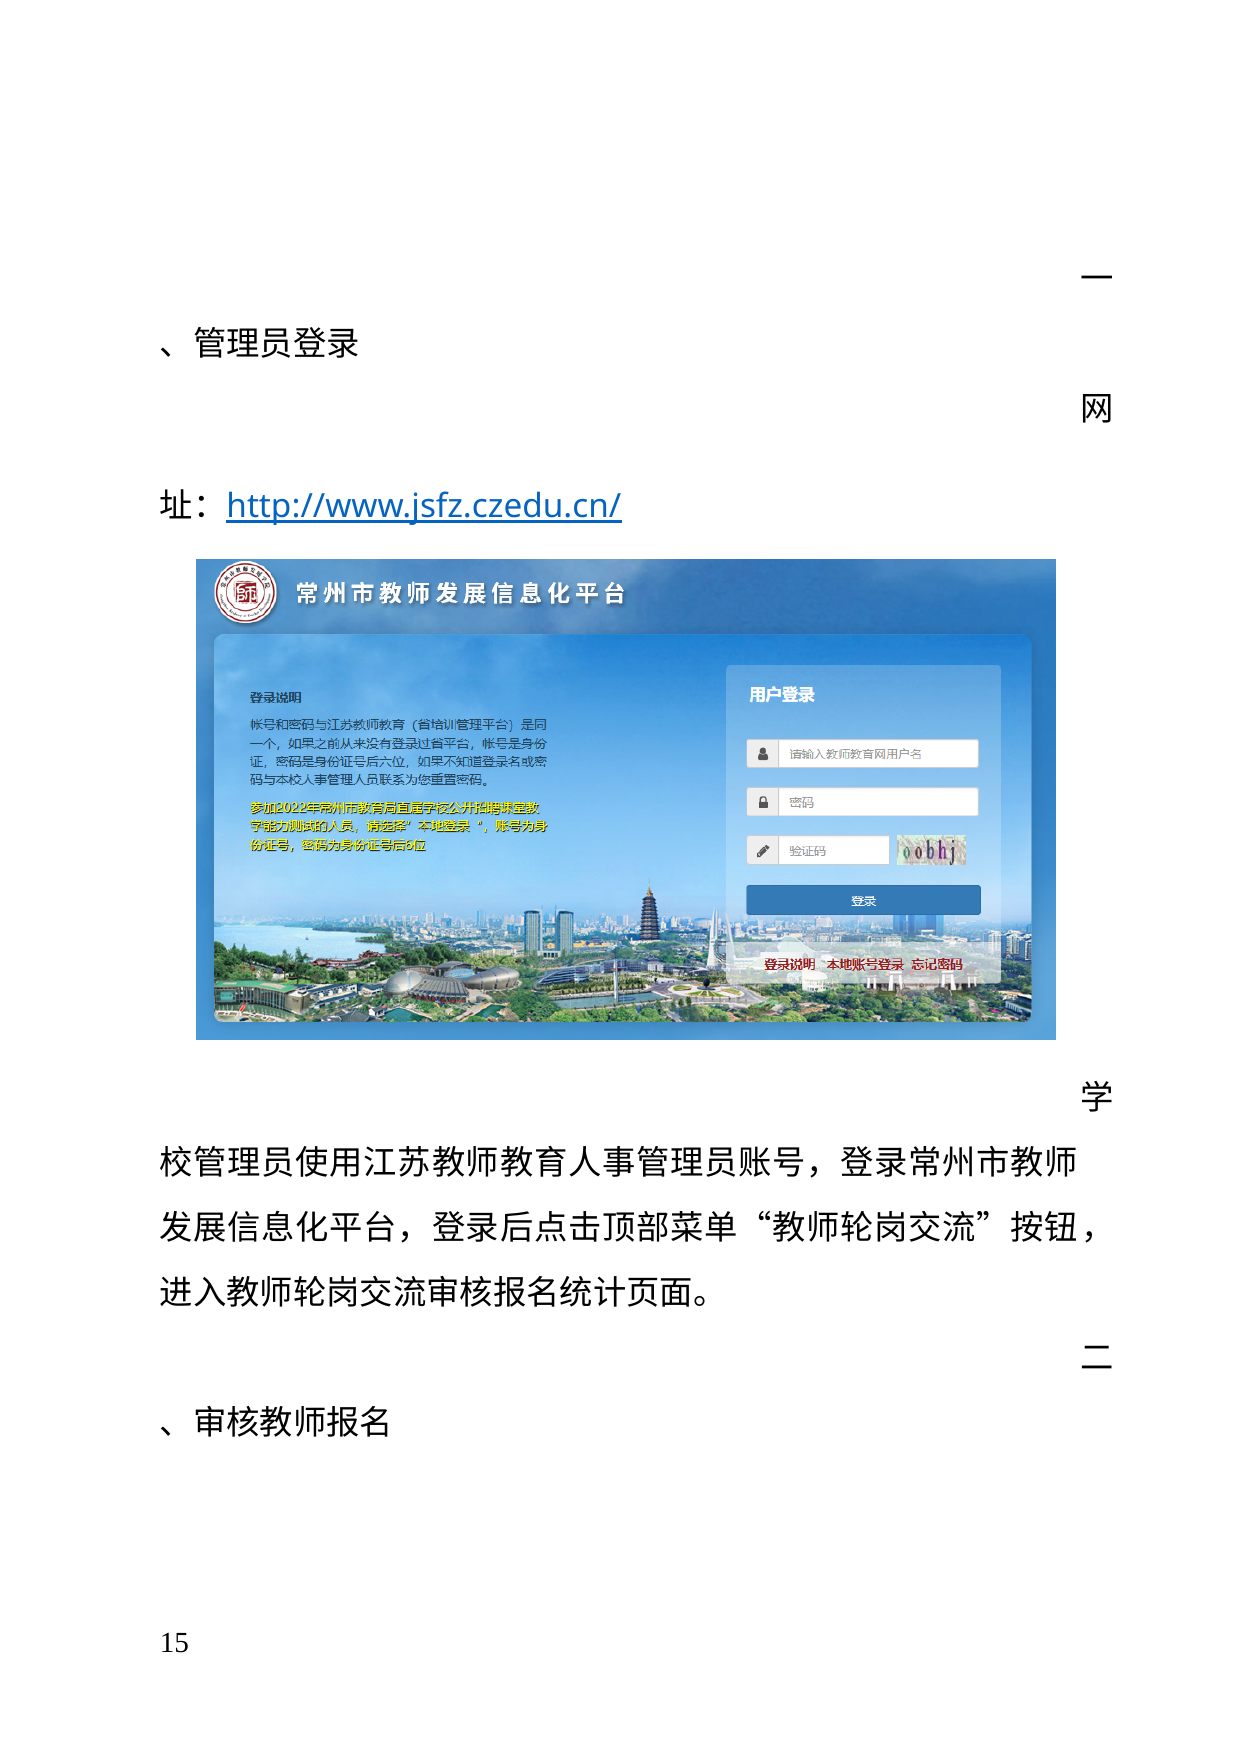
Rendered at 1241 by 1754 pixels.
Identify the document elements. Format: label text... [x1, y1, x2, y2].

text 网址：http://www.jsfz.czedu.cn/ [159, 373, 1081, 536]
text 二、审核教师报名 [159, 1322, 1081, 1452]
picture [196, 559, 1056, 1040]
text 一、管理员登录 [159, 243, 1081, 373]
text 学校管理员使用江苏教师教育人事管理员账号，登录常州市教师发展信息化平台，登录后点击顶部菜单“教师轮岗交流”按钮，进入教师轮岗交流审核报名统计页面。 [159, 1062, 1081, 1322]
